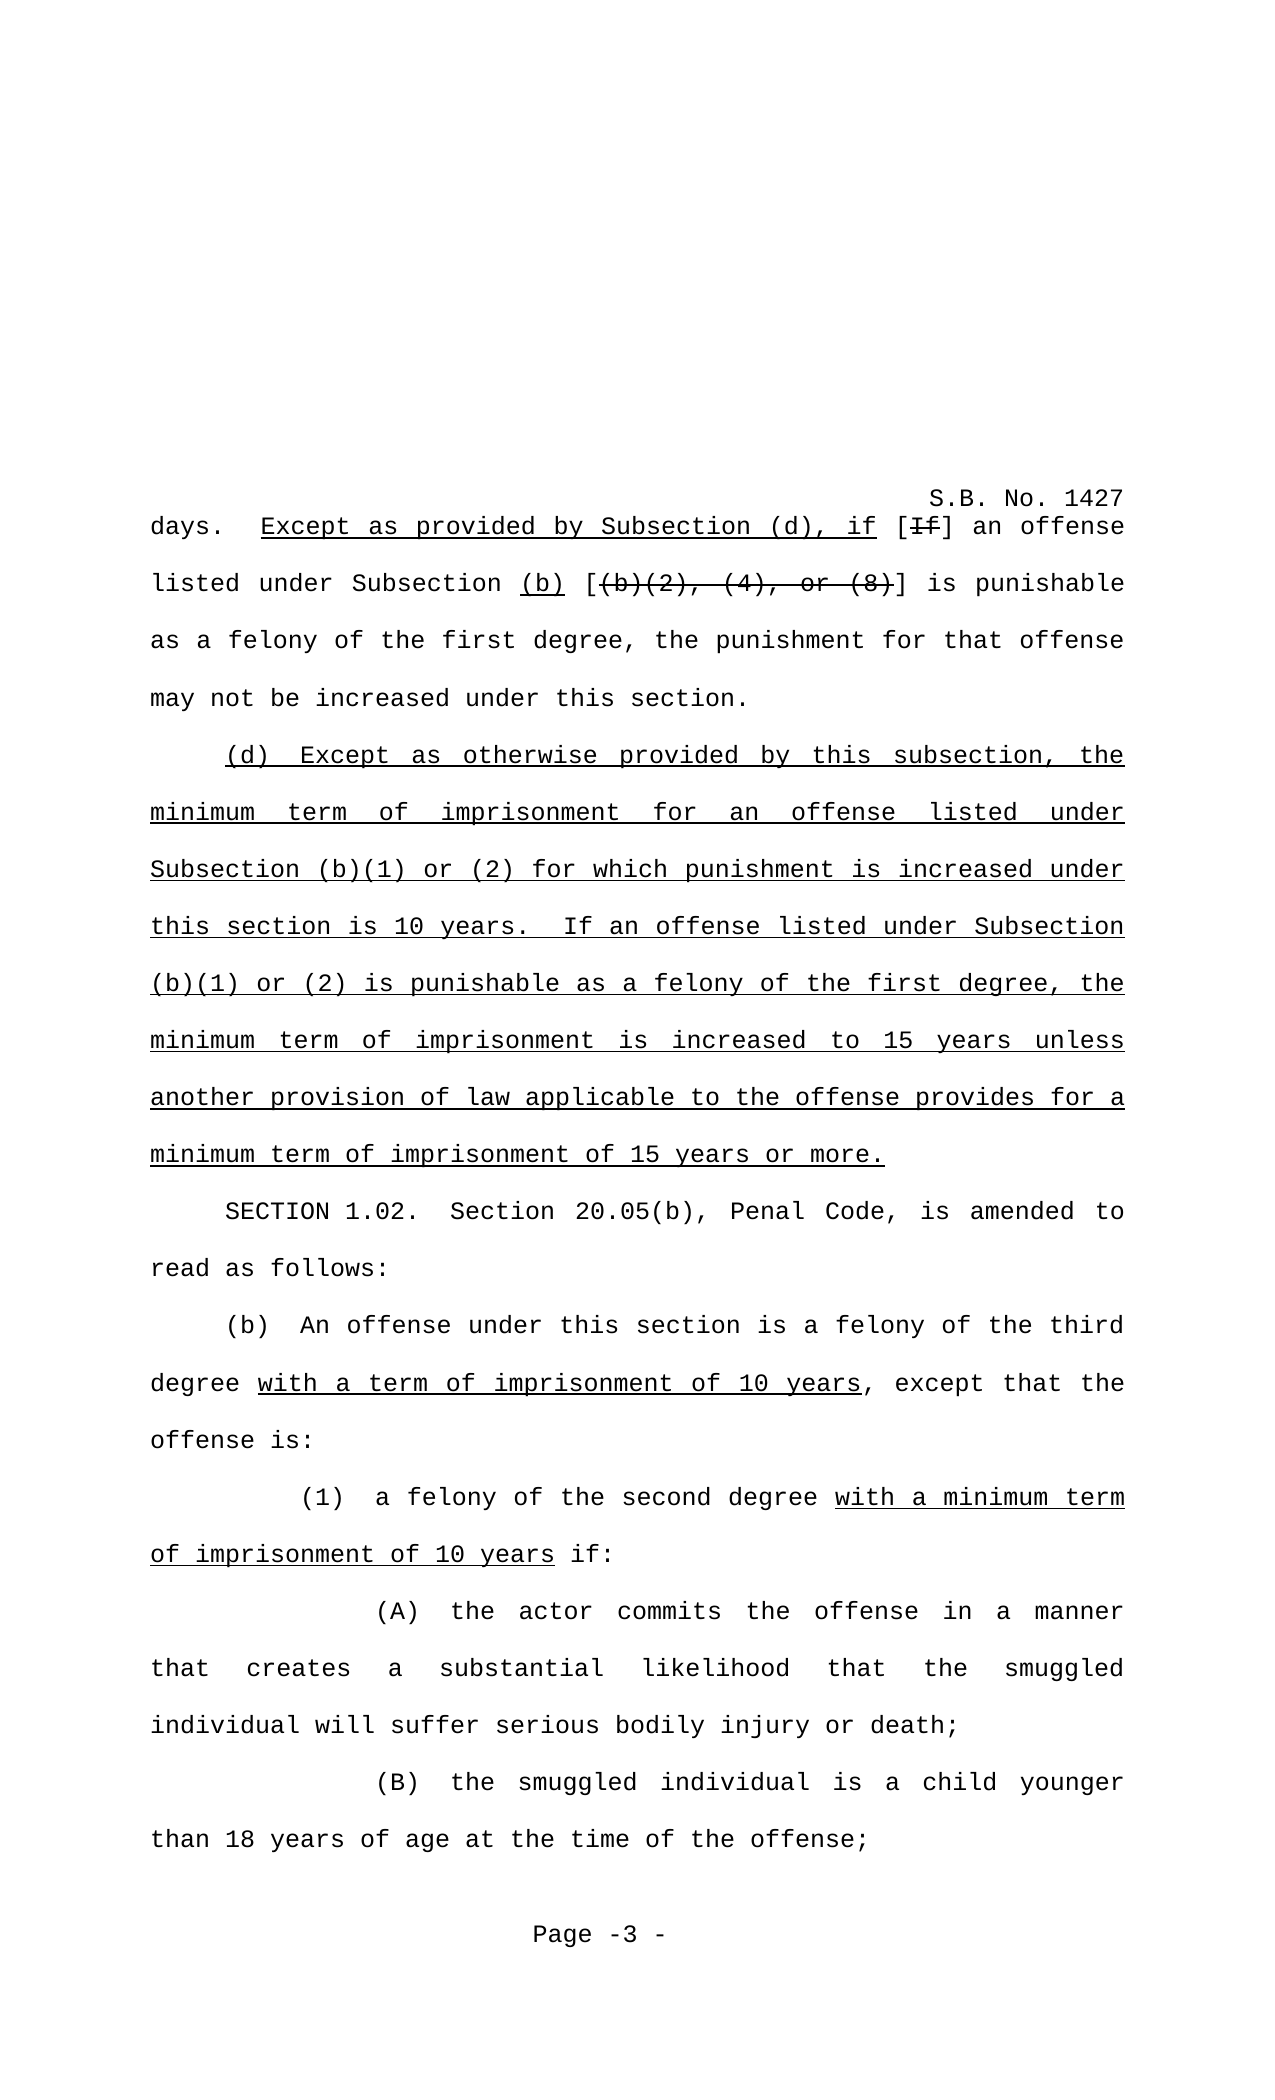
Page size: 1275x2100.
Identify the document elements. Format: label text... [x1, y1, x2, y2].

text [150, 514, 1125, 713]
text (d) Except as otherwise provided by this subsection, the minimum term of imprisonment for an offense listed under Subsection (b)(1) or (2) for which punishment is increased under this section is 10 years. If an offense listed under Subsection (b)(1) or (2) is punishable as a felony of the first degree, the minimum term of imprisonment is increased to 15 years unless another provision of law applicable to the offense provides for a minimum term of imprisonment of 15 years or more. [150, 1110, 1125, 1170]
text (d) Except as otherwise provided by this subsection, the minimum term of imprisonment for an offense listed under Subsection (b)(1) or (2) for which punishment is increased under this section is 10 years. If an offense listed under Subsection (b)(1) or (2) is punishable as a felony of the first degree, the minimum term of imprisonment is increased to 15 years unless another provision of law applicable to the offense provides for a minimum term of imprisonment of 15 years or more. [150, 881, 1125, 937]
text (d) Except as otherwise provided by this subsection, the minimum term of imprisonment for an offense listed under Subsection (b)(1) or (2) for which punishment is increased under this section is 10 years. If an offense listed under Subsection (b)(1) or (2) is punishable as a felony of the first degree, the minimum term of imprisonment is increased to 15 years unless another provision of law applicable to the offense provides for a minimum term of imprisonment of 15 years or more. [150, 938, 1125, 994]
text (B) the smuggled individual is a child younger than 18 years of age at the time of the offense; [150, 1769, 1125, 1855]
text (d) Except as otherwise provided by this subsection, the minimum term of imprisonment for an offense listed under Subsection (b)(1) or (2) for which punishment is increased under this section is 10 years. If an offense listed under Subsection (b)(1) or (2) is punishable as a felony of the first degree, the minimum term of imprisonment is increased to 15 years unless another provision of law applicable to the offense provides for a minimum term of imprisonment of 15 years or more. [150, 742, 1125, 822]
text (1) a felony of the second degree with a minimum term of imprisonment of 10 years if: [150, 1484, 1125, 1570]
text (d) Except as otherwise provided by this subsection, the minimum term of imprisonment for an offense listed under Subsection (b)(1) or (2) for which punishment is increased under this section is 10 years. If an offense listed under Subsection (b)(1) or (2) is punishable as a felony of the first degree, the minimum term of imprisonment is increased to 15 years unless another provision of law applicable to the offense provides for a minimum term of imprisonment of 15 years or more. [150, 824, 1125, 880]
text (d) Except as otherwise provided by this subsection, the minimum term of imprisonment for an offense listed under Subsection (b)(1) or (2) for which punishment is increased under this section is 10 years. If an offense listed under Subsection (b)(1) or (2) is punishable as a felony of the first degree, the minimum term of imprisonment is increased to 15 years unless another provision of law applicable to the offense provides for a minimum term of imprisonment of 15 years or more. [150, 1052, 1125, 1108]
text (b) An offense under this section is a felony of the third degree with a term of imprisonment of 10 years, except that the offense is: [150, 1313, 1125, 1456]
text (d) Except as otherwise provided by this subsection, the minimum term of imprisonment for an offense listed under Subsection (b)(1) or (2) for which punishment is increased under this section is 10 years. If an offense listed under Subsection (b)(1) or (2) is punishable as a felony of the first degree, the minimum term of imprisonment is increased to 15 years unless another provision of law applicable to the offense provides for a minimum term of imprisonment of 15 years or more. [150, 995, 1125, 1051]
text SECTION 1.02. Section 20.05(b), Penal Code, is amended to read as follows: [150, 1199, 1125, 1284]
text (A) the actor commits the offense in a manner that creates a substantial likelihood that the smuggled individual will suffer serious bodily injury or death; [150, 1598, 1125, 1741]
